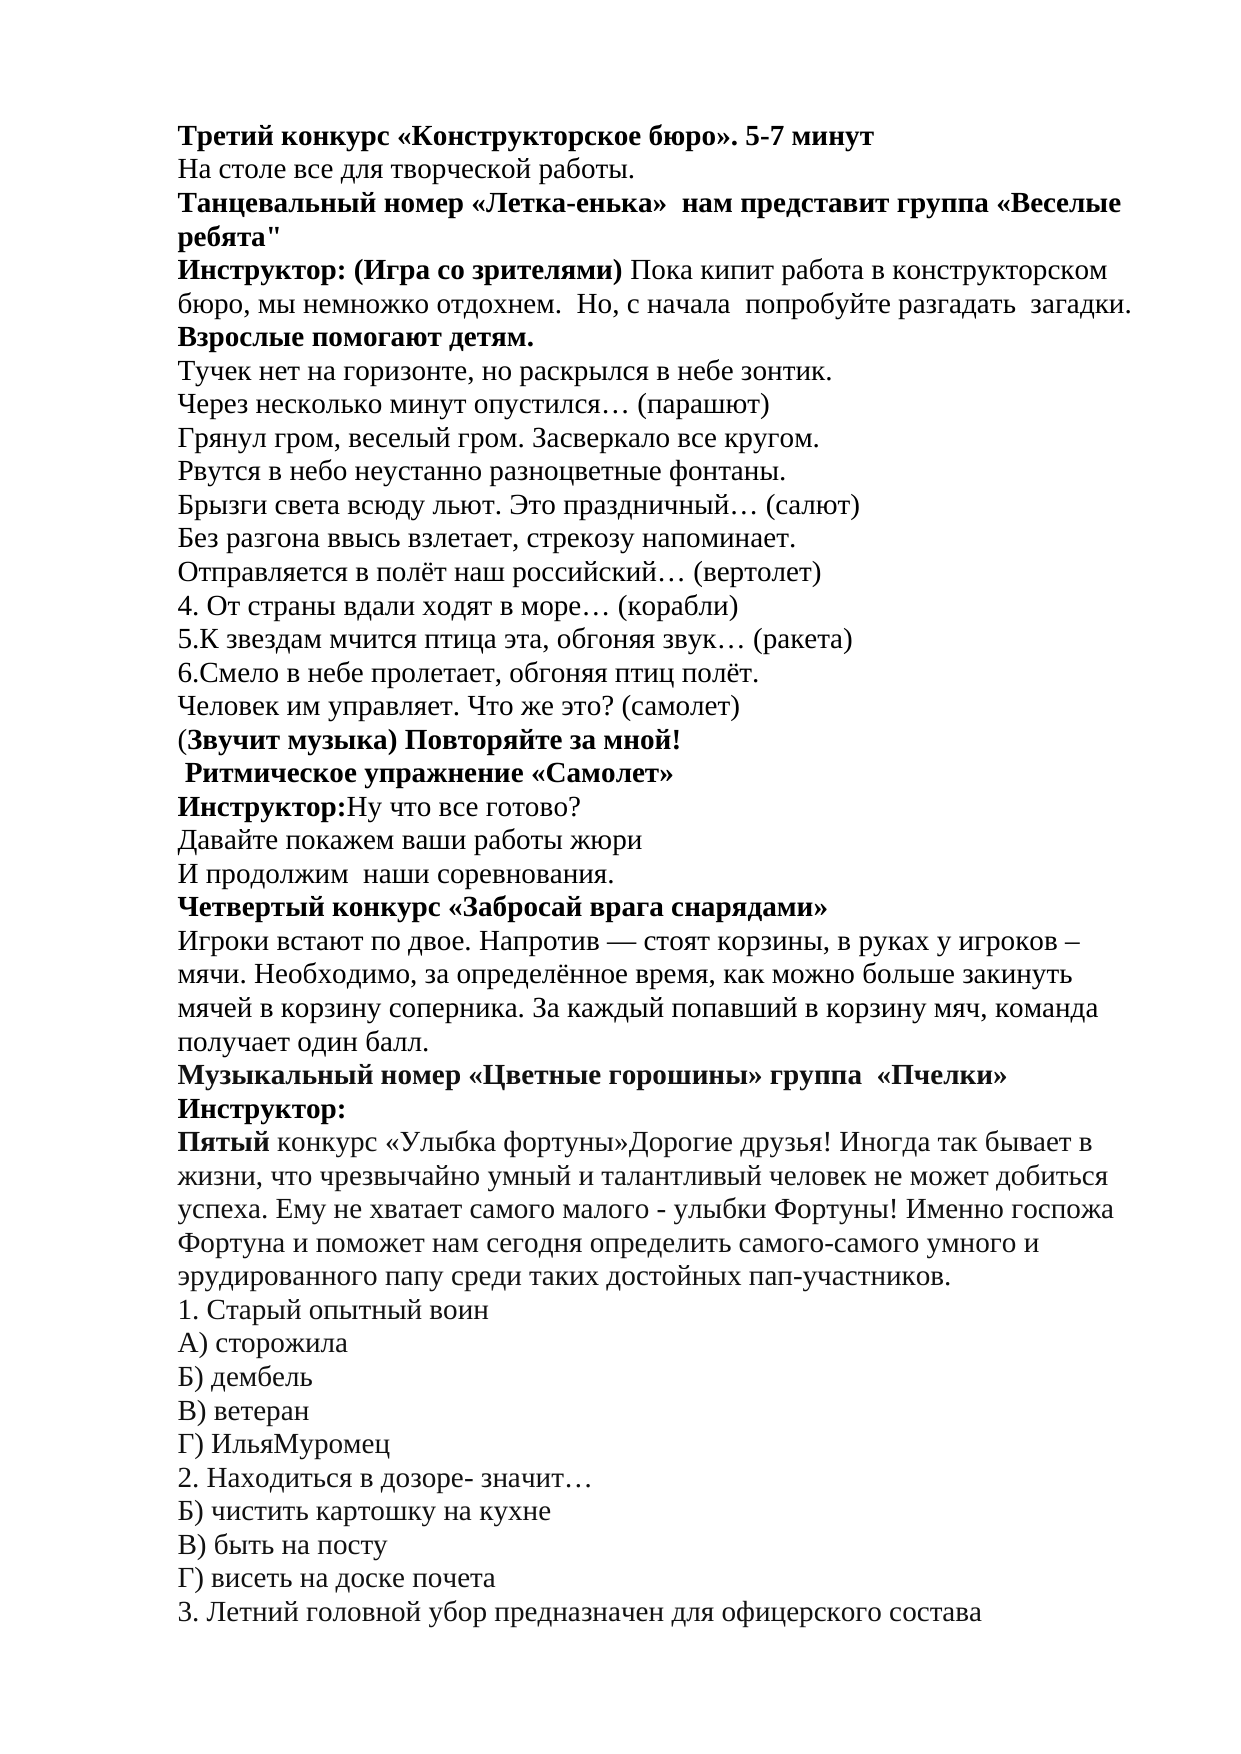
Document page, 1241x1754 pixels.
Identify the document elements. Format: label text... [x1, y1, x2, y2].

text Инструктор: (Игра со зрителями) Пока кипит работа в конструкторском бюро, мы немножко отдохнем. Но, с начала попробуйте разгадать загадки. Взрослые помогают детям. [177, 252, 1152, 353]
text Третий конкурс «Конструкторское бюро». 5-7 минут [177, 118, 1152, 152]
text Грянул гром, веселый гром. Засверкало все кругом. [177, 420, 1152, 453]
text Без разгона ввысь взлетает, стрекозу напоминает. [177, 521, 1152, 554]
text Ритмическое упражнение «Самолет» [177, 755, 1152, 789]
text Г) висеть на доске почета [177, 1560, 1152, 1594]
text Игроки встают по двое. Напротив — стоят корзины, в руках у игроков – мячи. Необходимо, за определённое время, как можно больше закинуть мячей в корзину соперника. За каждый попавший в корзину мяч, команда получает один балл. [177, 923, 1152, 1057]
text Давайте покажем ваши работы жюри [177, 822, 1152, 856]
text 5.К звездам мчится птица эта, обгоняя звук… (ракета) [177, 621, 1152, 655]
text А) сторожила [177, 1326, 1152, 1359]
text Четвертый конкурс «Забросай врага снарядами» [177, 889, 1152, 923]
text Танцевальный номер «Летка-енька» нам представит группа «Веселые ребята" [177, 185, 1152, 252]
text Тучек нет на горизонте, но раскрылся в небе зонтик. [177, 353, 1152, 386]
text 4. От страны вдали ходят в море… (корабли) [177, 588, 1152, 621]
text Г) ИльяМуромец [177, 1426, 1152, 1460]
text Инструктор: [177, 1091, 1152, 1124]
text Через несколько минут опустился… (парашют) [177, 386, 1152, 420]
text Б) дембель [177, 1359, 1152, 1393]
text Брызги света всюду льют. Это праздничный… (салют) [177, 487, 1152, 521]
text Рвутся в небо неустанно разноцветные фонтаны. [177, 453, 1152, 487]
text Пятый конкурс «Улыбка фортуны»Дорогие друзья! Иногда так бывает в жизни, что чрезвычайно умный и талантливый человек не может добиться успеха. Ему не хватает самого малого - улыбки Фортуны! Именно госпожа Фортуна и поможет нам сегодня определить самого-самого умного и эрудированного папу среди таких достойных пап-участников. [177, 1124, 1152, 1292]
text 1. Старый опытный воин [177, 1292, 1152, 1326]
text Инструктор:Ну что все готово? [177, 789, 1152, 822]
text На столе все для творческой работы. [177, 152, 1152, 185]
text В) быть на посту [177, 1527, 1152, 1560]
text 6.Смело в небе пролетает, обгоняя птиц полёт. [177, 655, 1152, 688]
text 2. Находиться в дозоре- значит… [177, 1460, 1152, 1493]
text Человек им управляет. Что же это? (самолет) [177, 688, 1152, 722]
text В) ветеран [177, 1393, 1152, 1426]
text (Звучит музыка) Повторяйте за мной! [177, 722, 1152, 755]
text И продолжим наши соревнования. [177, 856, 1152, 889]
text Музыкальный номер «Цветные горошины» группа «Пчелки» [177, 1057, 1152, 1091]
text Б) чистить картошку на кухне [177, 1493, 1152, 1527]
text Отправляется в полёт наш российский… (вертолет) [177, 554, 1152, 588]
text 3. Летний головной убор предназначен для офицерского состава [177, 1594, 1152, 1627]
